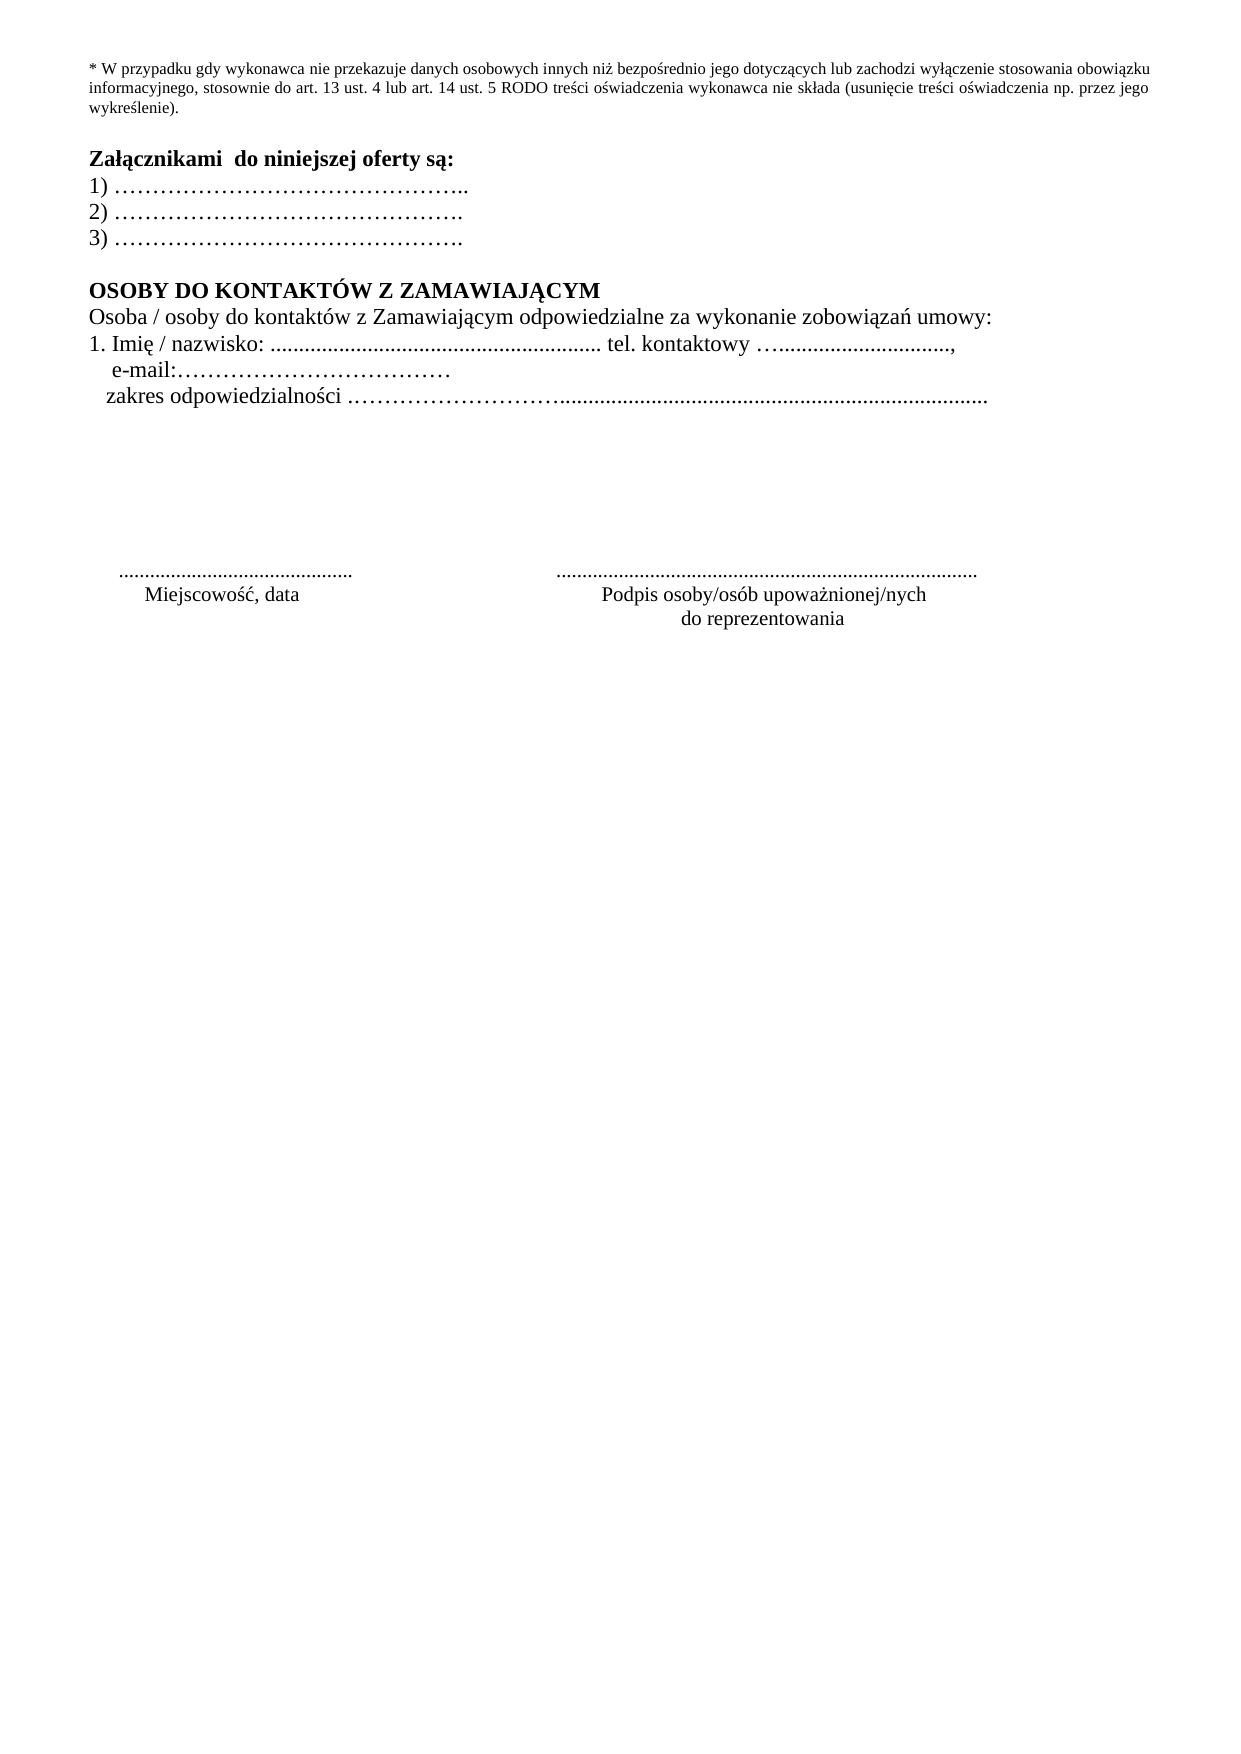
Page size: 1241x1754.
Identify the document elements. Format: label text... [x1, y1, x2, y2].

text 2) ………………………………………. [89, 198, 1124, 224]
text ............................................. ................................................................................. [118, 558, 1152, 582]
text zakres odpowiedzialności .………………………........................................................................... [89, 382, 1124, 409]
text Osoba / osoby do kontaktów z Zamawiającym odpowiedzialne za wykonanie zobowiązań umowy: [89, 303, 1124, 330]
text 3) ………………………………………. [89, 224, 1124, 251]
text e-mail:……………………………… [89, 356, 1124, 382]
text Miejscowość, data Podpis osoby/osób upoważnionej/nych [118, 582, 1152, 606]
text do reprezentowania [118, 606, 1152, 630]
text * W przypadku gdy wykonawca nie przekazuje danych osobowych innych niż bezpośrednio jego dotyczących lub zachodzi wyłączenie stosowania obowiązku informacyjnego, stosownie do art. 13 ust. 4 lub art. 14 ust. 5 RODO treści oświadczenia wykonawca nie składa (usunięcie treści oświadczenia np. przez jego wykreślenie). [89, 59, 1152, 117]
text Załącznikami do niniejszej oferty są: [89, 145, 1124, 172]
text OSOBY DO KONTAKTÓW Z ZAMAWIAJĄCYM [89, 277, 1124, 303]
text 1. Imię / nazwisko: .......................................................... tel. kontaktowy ….............................., [89, 330, 1124, 356]
text 1) ……………………………………….. [89, 172, 1124, 198]
